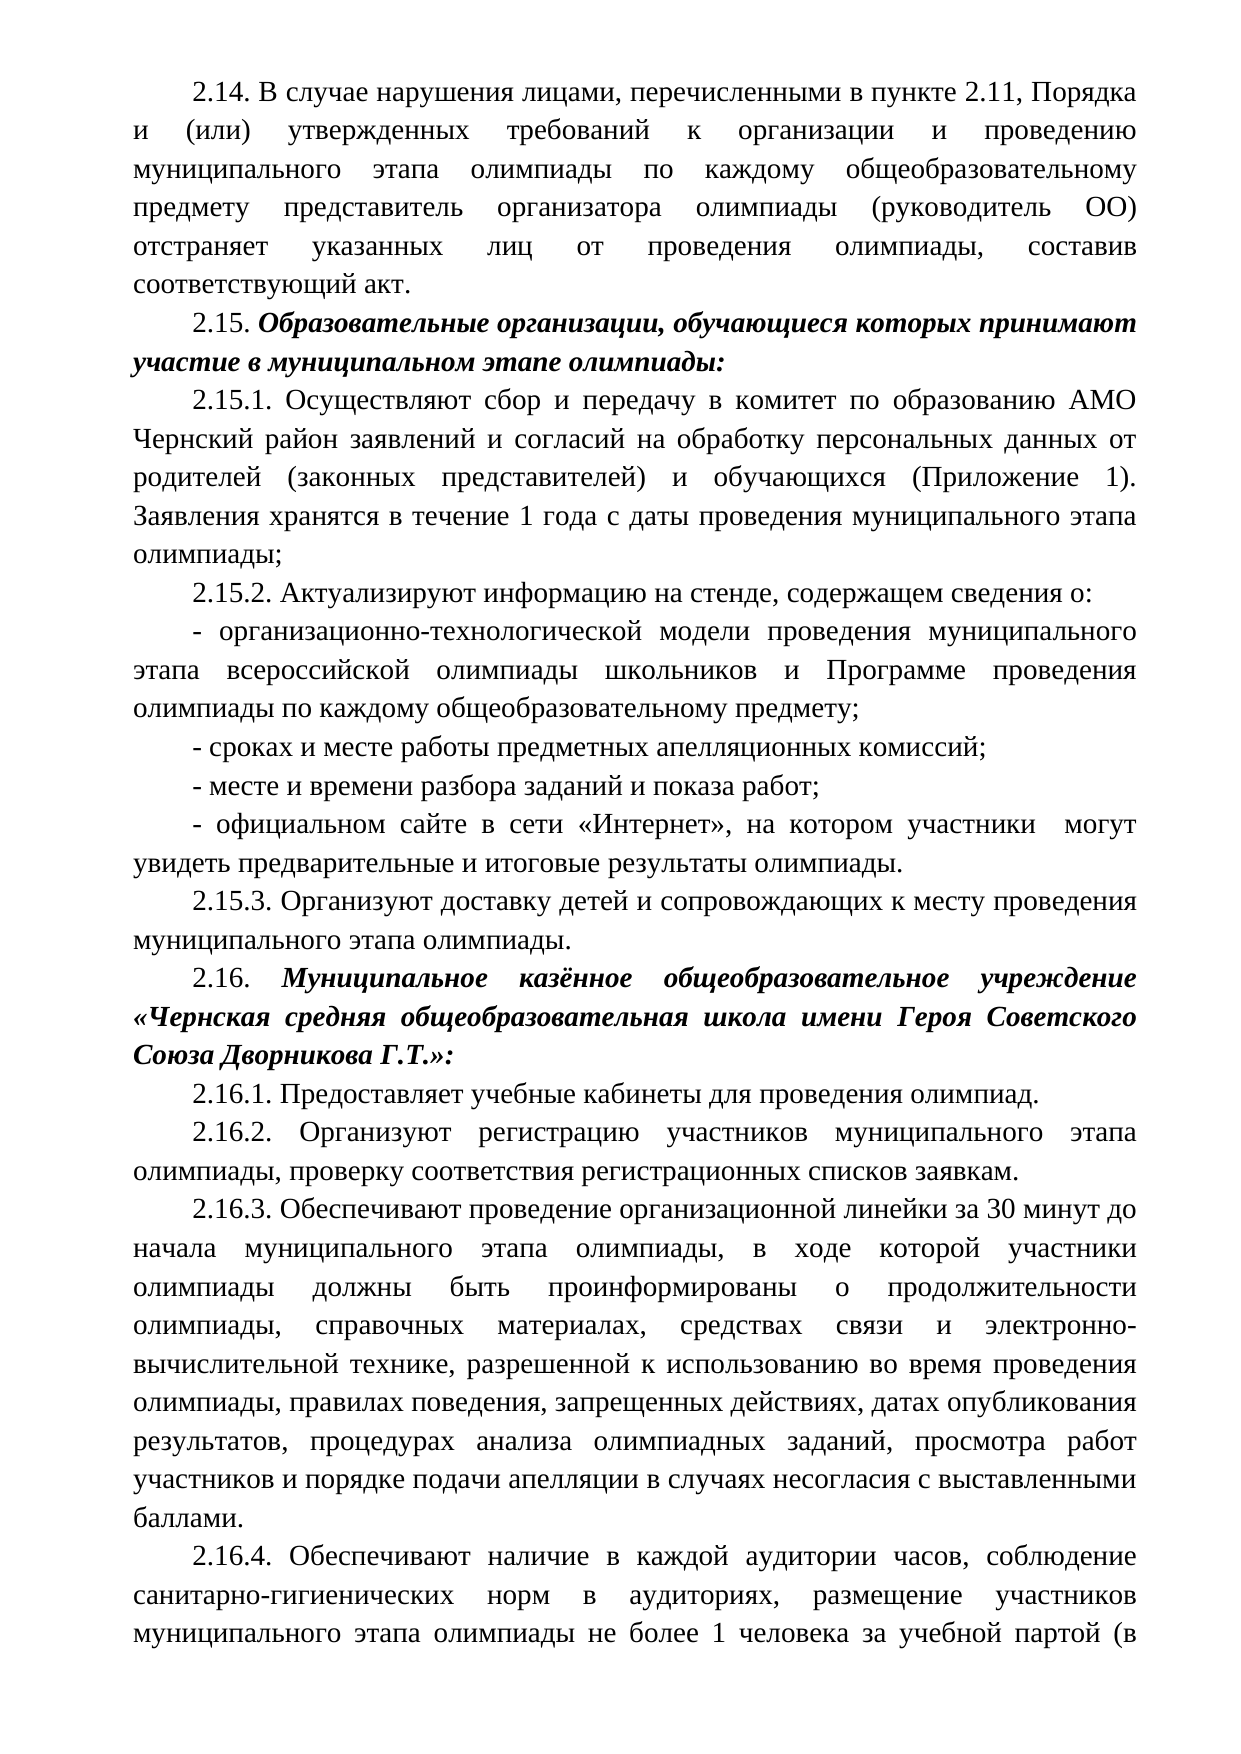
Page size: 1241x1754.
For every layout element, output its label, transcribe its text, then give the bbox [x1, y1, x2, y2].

text - сроках и месте работы предметных апелляционных комиссий; [133, 729, 1138, 763]
text 2.16.1. Предоставляет учебные кабинеты для проведения олимпиад. [133, 1076, 1138, 1109]
text 2.15.3. Организуют доставку детей и сопровождающих к месту проведения муниципального этапа олимпиады. [133, 883, 1138, 955]
text 2.15. Образовательные организации, обучающиеся которых принимают участие в муниципальном этапе олимпиады: [133, 305, 1138, 377]
text 2.16.2. Организуют регистрацию участников муниципального этапа олимпиады, проверку соответствия регистрационных списков заявкам. [133, 1114, 1138, 1187]
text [133, 1538, 1138, 1649]
text 2.16. Муниципальное казённое общеобразовательное учреждение «Чернская средняя общеобразовательная школа имени Героя Советского Союза Дворникова Г.Т.»: [133, 960, 1138, 1071]
text - организационно-технологической модели проведения муниципального этапа всероссийской олимпиады школьников и Программе проведения олимпиады по каждому общеобразовательному предмету; [133, 613, 1138, 724]
text - официальном сайте в сети «Интернет», на котором участники могут увидеть предварительные и итоговые результаты олимпиады. [133, 806, 1138, 878]
text - месте и времени разбора заданий и показа работ; [133, 768, 1138, 801]
text 2.16.3. Обеспечивают проведение организационной линейки за 30 минут до начала муниципального этапа олимпиады, в ходе которой участники олимпиады должны быть проинформированы о продолжительности олимпиады, справочных материалах, средствах связи и электронно-вычислительной технике, разрешенной к использованию во время проведения олимпиады, правилах поведения, запрещенных действиях, датах опубликования результатов, процедурах анализа олимпиадных заданий, просмотра работ участников и порядке подачи апелляции в случаях несогласия с выставленными баллами. [133, 1192, 1138, 1533]
text 2.14. В случае нарушения лицами, перечисленными в пункте 2.11, Порядка и (или) утвержденных требований к организации и проведению муниципального этапа олимпиады по каждому общеобразовательному предмету представитель организатора олимпиады (руководитель ОО) отстраняет указанных лиц от проведения олимпиады, составив соответствующий акт. [133, 74, 1138, 300]
text 2.15.1. Осуществляют сбор и передачу в комитет по образованию АМО Чернский район заявлений и согласий на обработку персональных данных от родителей (законных представителей) и обучающихся (Приложение 1). Заявления хранятся в течение 1 года с даты проведения муниципального этапа олимпиады; [133, 382, 1138, 570]
text 2.15.2. Актуализируют информацию на стенде, содержащем сведения о: [133, 575, 1138, 608]
